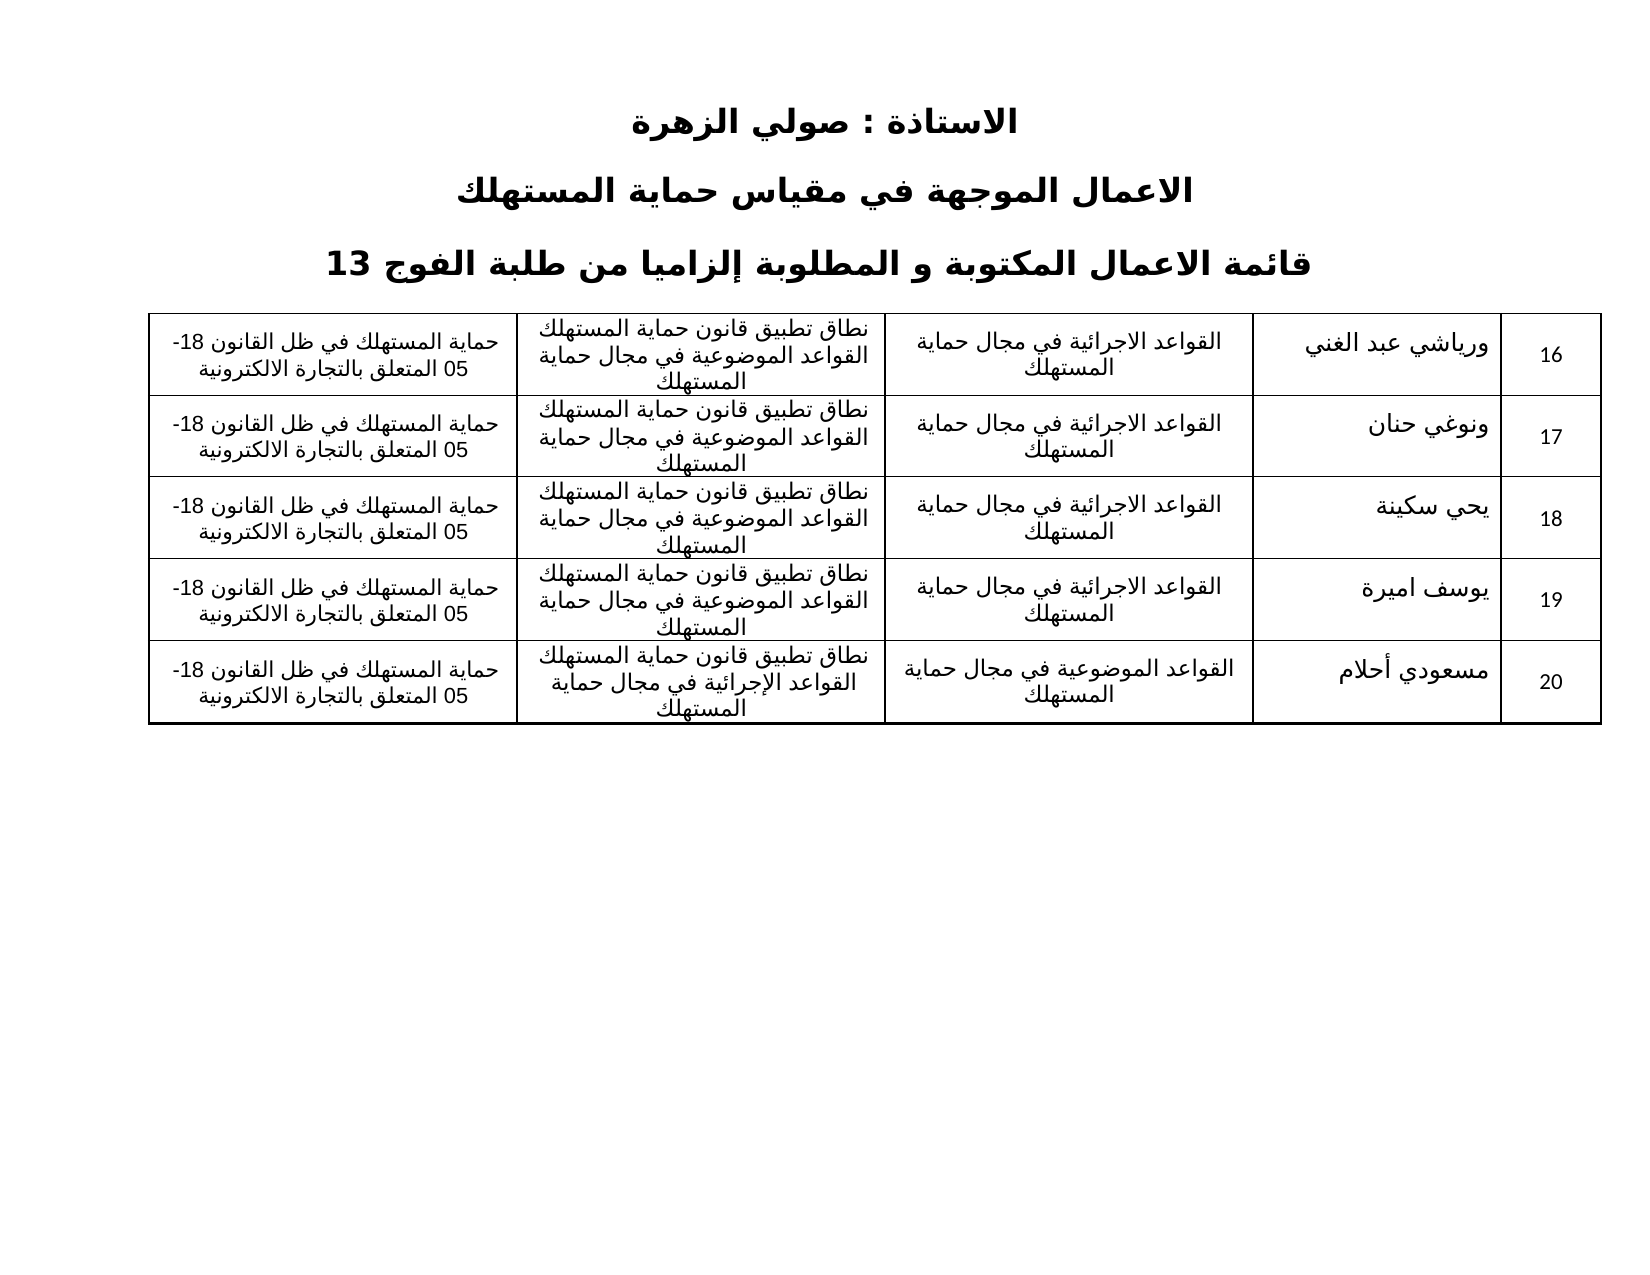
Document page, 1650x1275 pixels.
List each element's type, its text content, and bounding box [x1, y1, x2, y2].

table_cell نطاق تطبيق قانون حماية المستهلك القواعد الموضوعية في مجال حماية المستهلك [518, 396, 884, 476]
table_cell 16 [1502, 314, 1600, 394]
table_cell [886, 314, 1252, 394]
table_cell حماية المستهلك في ظل القانون 18-05 المتعلق بالتجارة الالكترونية [150, 641, 516, 722]
table_cell 18 [1502, 477, 1600, 558]
table_cell 20 [1502, 641, 1600, 722]
table_cell نطاق تطبيق قانون حماية المستهلك القواعد الموضوعية في مجال حماية المستهلك [518, 559, 884, 640]
table_cell حماية المستهلك في ظل القانون 18-05 المتعلق بالتجارة الالكترونية [150, 559, 516, 640]
table_cell 19 [1502, 559, 1600, 640]
table_cell مسعودي أحلام [1254, 641, 1500, 722]
table_cell ورياشي عبد الغني [1254, 314, 1500, 394]
table_cell يوسف اميرة [1254, 559, 1500, 640]
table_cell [518, 314, 884, 394]
table_cell القواعد الاجرائية في مجال حماية المستهلك [886, 477, 1252, 558]
table_cell القواعد الموضوعية في مجال حماية المستهلك [886, 641, 1252, 722]
table_cell القواعد الاجرائية في مجال حماية المستهلك [886, 396, 1252, 476]
table_cell نطاق تطبيق قانون حماية المستهلك القواعد الموضوعية في مجال حماية المستهلك [518, 477, 884, 558]
table_cell حماية المستهلك في ظل القانون 18-05 المتعلق بالتجارة الالكترونية [150, 477, 516, 558]
table_cell ونوغي حنان [1254, 396, 1500, 476]
table_cell نطاق تطبيق قانون حماية المستهلك القواعد الإجرائية في مجال حماية المستهلك [518, 641, 884, 722]
table_cell يحي سكينة [1254, 477, 1500, 558]
table_cell حماية المستهلك في ظل القانون 18-05 المتعلق بالتجارة الالكترونية [150, 396, 516, 476]
table_cell القواعد الاجرائية في مجال حماية المستهلك [886, 559, 1252, 640]
table_cell 17 [1502, 396, 1600, 476]
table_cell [150, 314, 516, 394]
